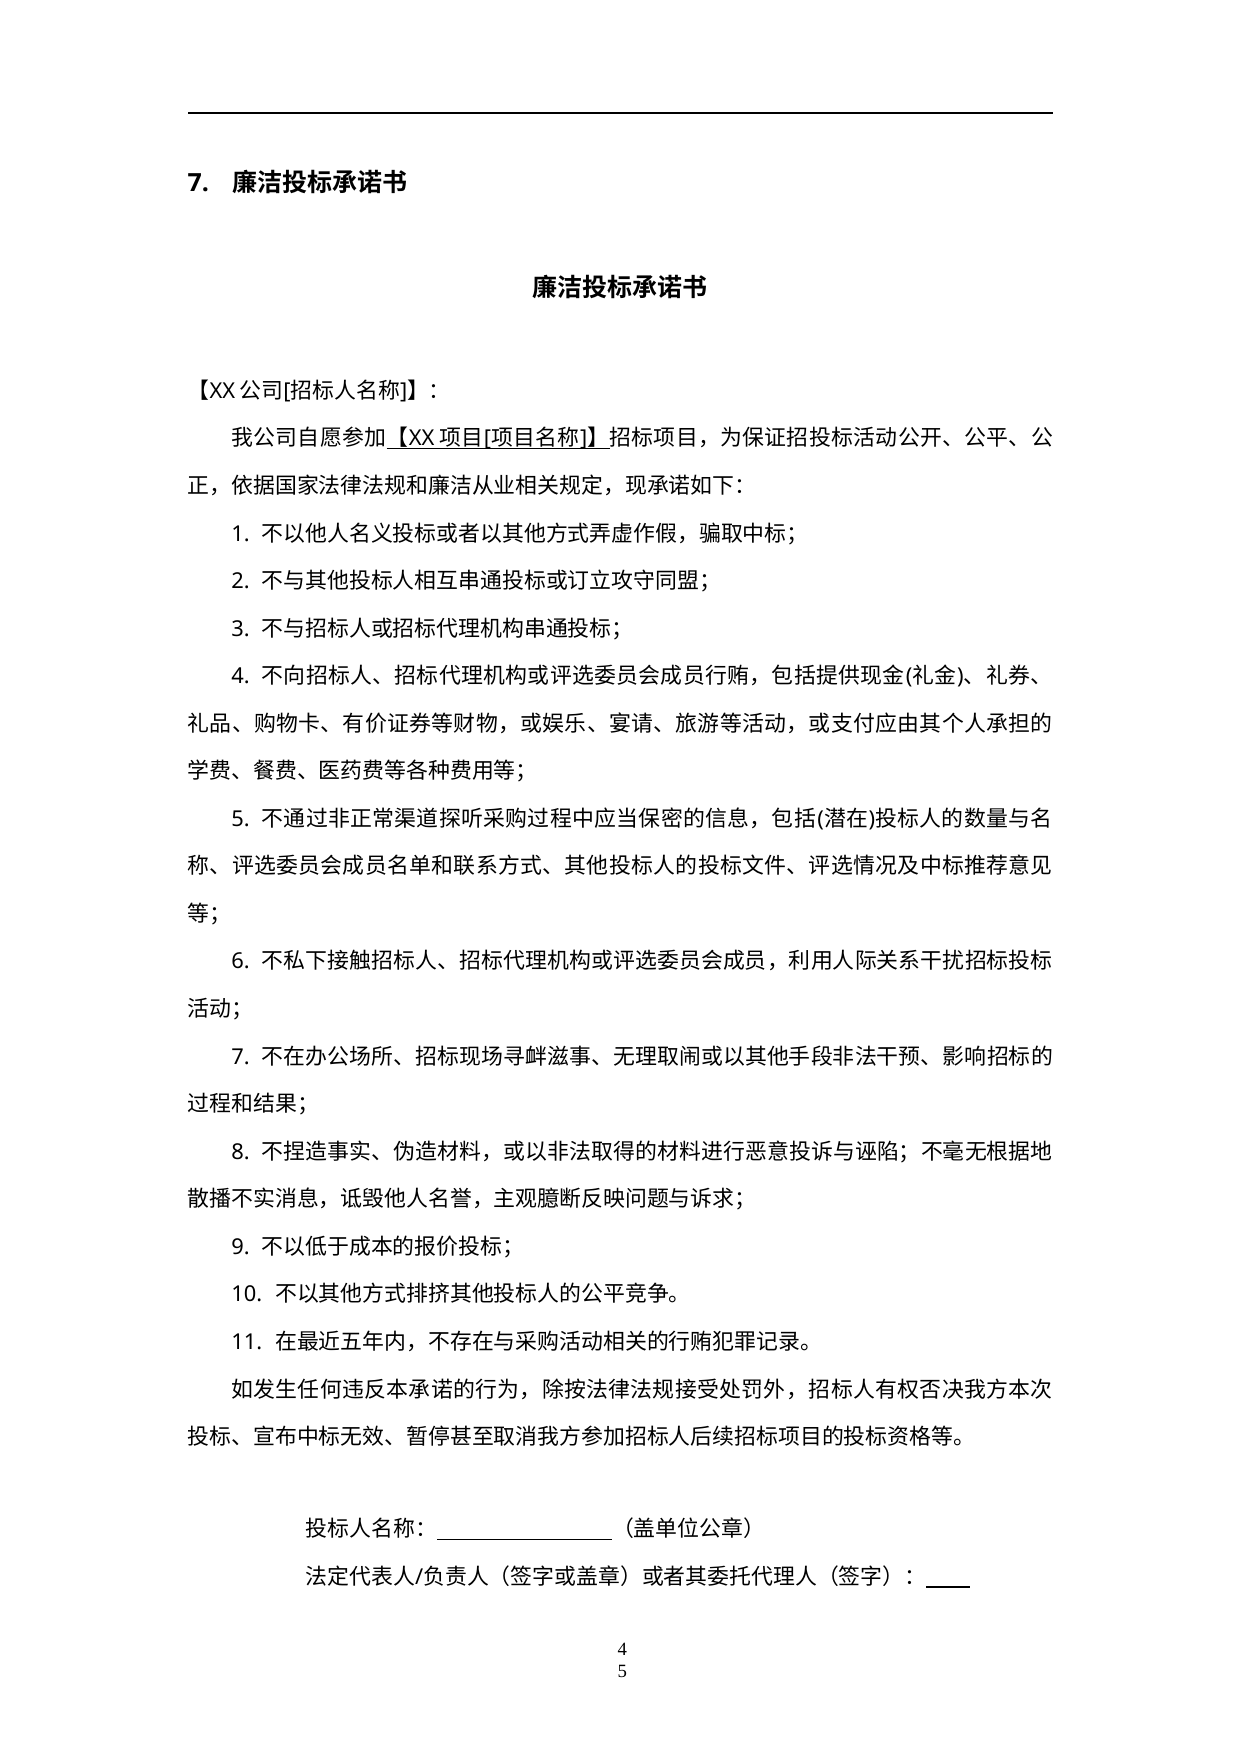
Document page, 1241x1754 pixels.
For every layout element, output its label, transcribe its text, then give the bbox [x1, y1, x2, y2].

list 不以其他方式排挤其他投标人的公平竞争。 [187, 1276, 1053, 1308]
list 不向招标人、招标代理机构或评选委员会成员行贿，包括提供现金(礼金)、礼券、礼品、购物卡、有价证券等财物，或娱乐、宴请、旅游等活动，或支付应由其个人承担的学费、餐费、医药费等各种费用等； [187, 658, 1053, 785]
text 我公司自愿参加【XX项目[项目名称]】招标项目，为保证招投标活动公开、公平、公正，依据国家法律法规和廉洁从业相关规定，现承诺如下： [187, 420, 1053, 500]
list 不以低于成本的报价投标； [187, 1229, 1053, 1261]
list 不捏造事实、伪造材料，或以非法取得的材料进行恶意投诉与诬陷；不毫无根据地散播不实消息，诋毁他人名誉，主观臆断反映问题与诉求； [187, 1134, 1053, 1213]
text 廉洁投标承诺书 [187, 267, 1053, 304]
list 在最近五年内，不存在与采购活动相关的行贿犯罪记录。 [187, 1324, 1053, 1356]
list 不与招标人或招标代理机构串通投标； [187, 611, 1053, 642]
list 不在办公场所、招标现场寻衅滋事、无理取闹或以其他手段非法干预、影响招标的过程和结果； [187, 1039, 1053, 1118]
title 廉洁投标承诺书 [187, 162, 1053, 198]
text 如发生任何违反本承诺的行为，除按法律法规接受处罚外，招标人有权否决我方本次投标、宣布中标无效、暂停甚至取消我方参加招标人后续招标项目的投标资格等。 [187, 1372, 1053, 1451]
text 法定代表人/负责人（签字或盖章）或者其委托代理人（签字）： [187, 1559, 1053, 1591]
list 不通过非正常渠道探听采购过程中应当保密的信息，包括(潜在)投标人的数量与名称、评选委员会成员名单和联系方式、其他投标人的投标文件、评选情况及中标推荐意见等； [187, 801, 1053, 928]
text 【XX公司[招标人名称]】： [187, 373, 1053, 404]
list 不以他人名义投标或者以其他方式弄虚作假，骗取中标； [187, 516, 1053, 547]
list 不与其他投标人相互串通投标或订立攻守同盟； [187, 563, 1053, 595]
list 不私下接触招标人、招标代理机构或评选委员会成员，利用人际关系干扰招标投标活动； [187, 943, 1053, 1023]
text 投标人名称： （盖单位公章） [187, 1511, 1053, 1543]
